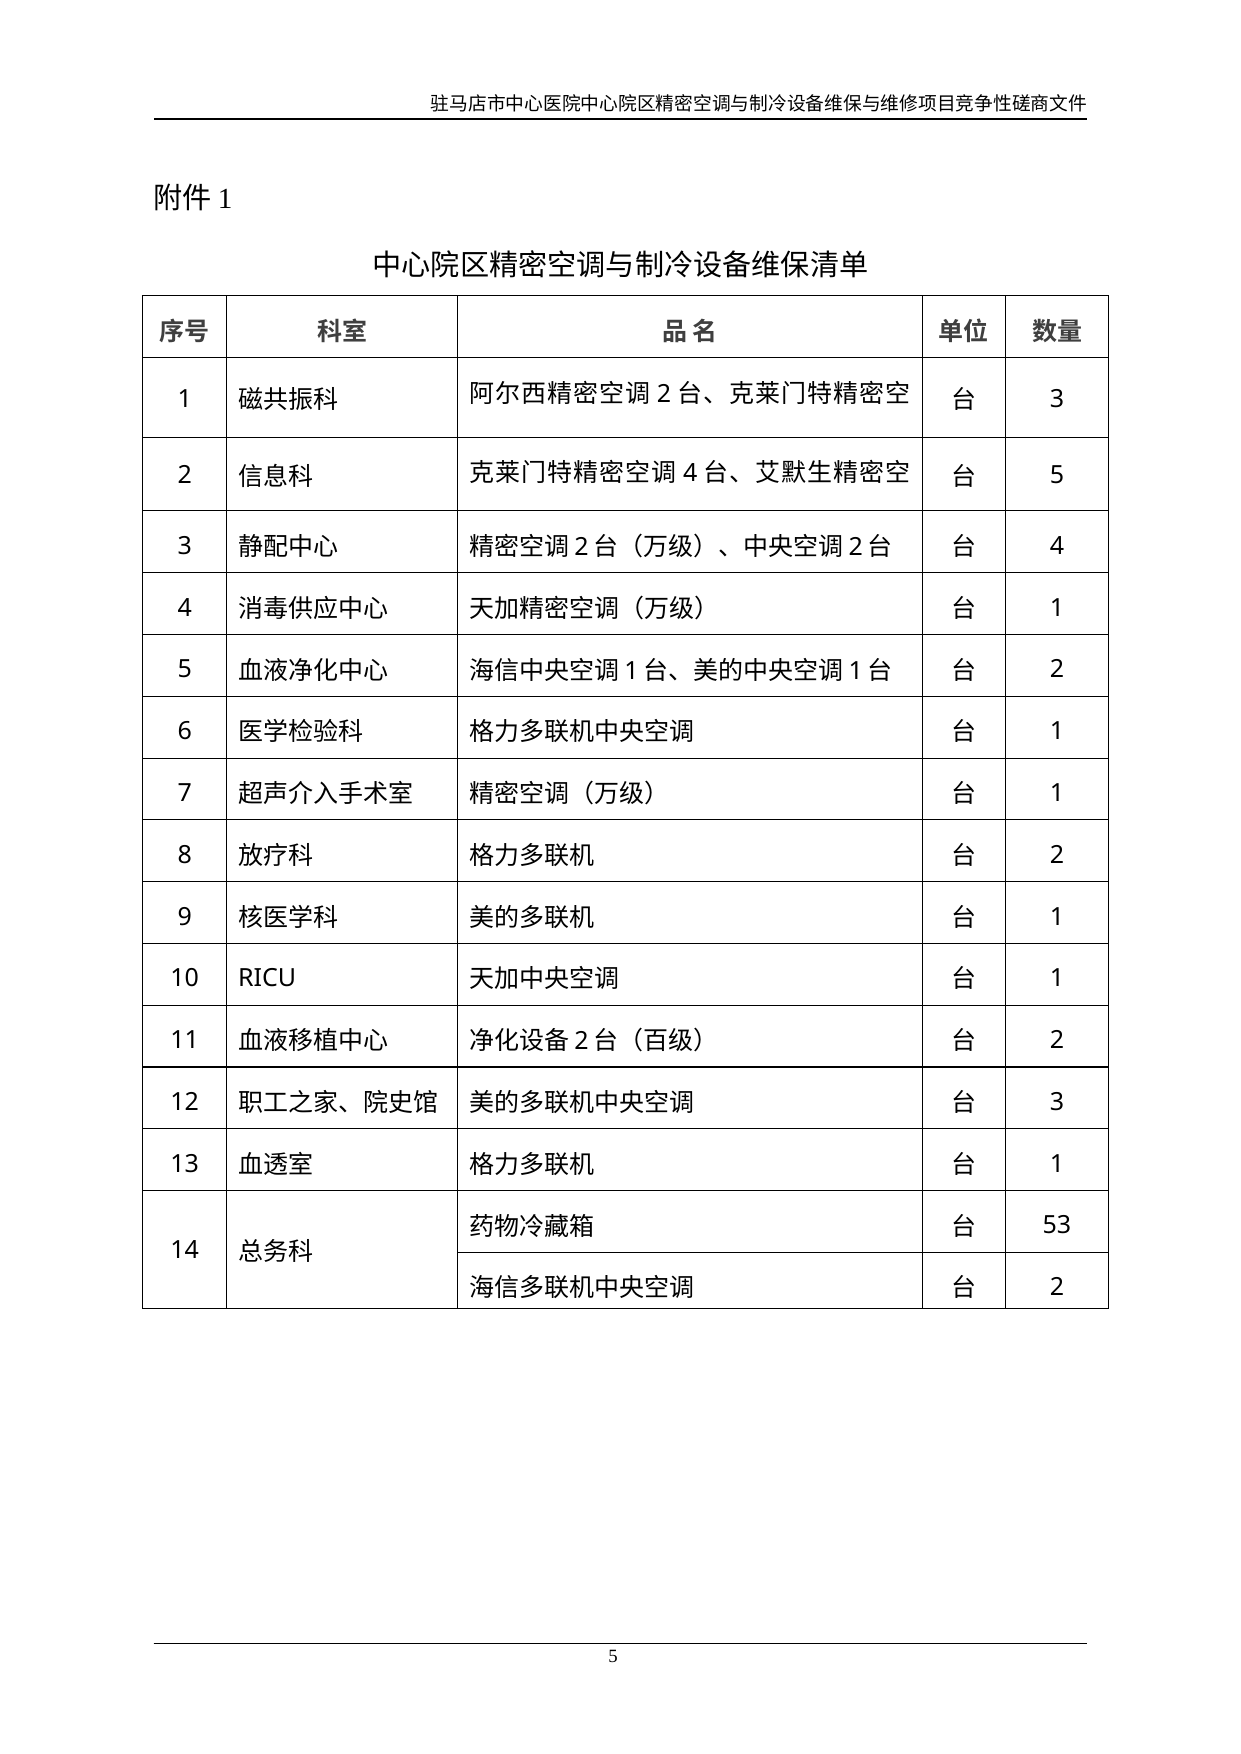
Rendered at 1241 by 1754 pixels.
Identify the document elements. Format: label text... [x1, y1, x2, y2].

table_cell 3 [1006, 358, 1108, 437]
table_cell 核医学科 [227, 882, 457, 943]
table_cell 1 [1006, 573, 1108, 634]
table_cell 7 [143, 759, 226, 819]
table_cell 医学检验科 [227, 697, 457, 757]
table_cell 台 [923, 882, 1005, 943]
table_cell 海信多联机中央空调 [458, 1253, 922, 1308]
table_cell 2 [143, 438, 226, 510]
table_cell 信息科 [227, 438, 457, 510]
table_cell 海信中央空调1台、美的中央空调1台 [458, 635, 922, 696]
table_cell 克莱门特精密空调4台、艾默生精密空调1台 [458, 438, 922, 510]
table_cell 11 [143, 1006, 226, 1066]
table_cell 台 [923, 759, 1005, 819]
table_cell 台 [923, 635, 1005, 696]
table_cell 13 [143, 1129, 226, 1190]
table_cell 台 [923, 1191, 1005, 1252]
table_cell RICU [227, 944, 457, 1004]
table_cell 1 [1006, 944, 1108, 1004]
table_cell 台 [923, 820, 1005, 881]
table_cell 消毒供应中心 [227, 573, 457, 634]
table_cell 血透室 [227, 1129, 457, 1190]
table_cell 1 [1006, 759, 1108, 819]
table_cell 台 [923, 1006, 1005, 1066]
table_cell 天加精密空调（万级） [458, 573, 922, 634]
table_cell 职工之家、院史馆 [227, 1068, 457, 1128]
table_cell 格力多联机中央空调 [458, 697, 922, 757]
table_cell 10 [143, 944, 226, 1004]
table_cell 台 [923, 511, 1005, 572]
table_cell 3 [143, 511, 226, 572]
table_cell 台 [923, 1068, 1005, 1128]
table_cell 磁共振科 [227, 358, 457, 437]
table_cell 4 [1006, 511, 1108, 572]
table_cell 6 [143, 697, 226, 757]
table_cell 放疗科 [227, 820, 457, 881]
table_cell 格力多联机 [458, 820, 922, 881]
table_cell 血液移植中心 [227, 1006, 457, 1066]
table_cell 格力多联机 [458, 1129, 922, 1190]
table_cell 阿尔西精密空调2台、克莱门特精密空调1台 [458, 358, 922, 437]
table_cell 14 [143, 1191, 226, 1308]
table_header 单位 [923, 296, 1005, 357]
table_cell 台 [923, 1253, 1005, 1308]
table_cell 总务科 [227, 1191, 457, 1308]
table_cell 精密空调（万级） [458, 759, 922, 819]
table_cell 8 [143, 820, 226, 881]
table_cell 53 [1006, 1191, 1108, 1252]
table_cell 血液净化中心 [227, 635, 457, 696]
table_cell 2 [1006, 1253, 1108, 1308]
table_cell 精密空调2台（万级）、中央空调2台 [458, 511, 922, 572]
table_header 数量 [1006, 296, 1108, 357]
table_cell 美的多联机 [458, 882, 922, 943]
text 中心院区精密空调与制冷设备维保清单 [153, 229, 1087, 295]
table_cell 台 [923, 573, 1005, 634]
table_cell 超声介入手术室 [227, 759, 457, 819]
table_header 科室 [227, 296, 457, 357]
table_cell 1 [1006, 697, 1108, 757]
table_cell 12 [143, 1068, 226, 1128]
table_cell 台 [923, 1129, 1005, 1190]
table_cell 台 [923, 944, 1005, 1004]
table_cell 1 [1006, 882, 1108, 943]
table_cell 天加中央空调 [458, 944, 922, 1004]
table_cell 1 [143, 358, 226, 437]
table_cell 静配中心 [227, 511, 457, 572]
table_header 品 名 [458, 296, 922, 357]
table_cell 1 [1006, 1129, 1108, 1190]
table_cell 5 [1006, 438, 1108, 510]
table_cell 台 [923, 438, 1005, 510]
table_cell 净化设备2台（百级） [458, 1006, 922, 1066]
table_cell 台 [923, 358, 1005, 437]
table_cell 美的多联机中央空调 [458, 1068, 922, 1128]
table_cell 4 [143, 573, 226, 634]
table_cell 台 [923, 697, 1005, 757]
table_cell 2 [1006, 820, 1108, 881]
table_header 序号 [143, 296, 226, 357]
table_cell 5 [143, 635, 226, 696]
table_cell 药物冷藏箱 [458, 1191, 922, 1252]
table_cell 3 [1006, 1068, 1108, 1128]
table_cell 2 [1006, 1006, 1108, 1066]
table_cell 2 [1006, 635, 1108, 696]
table_cell 9 [143, 882, 226, 943]
text 附件1 [153, 162, 1087, 229]
